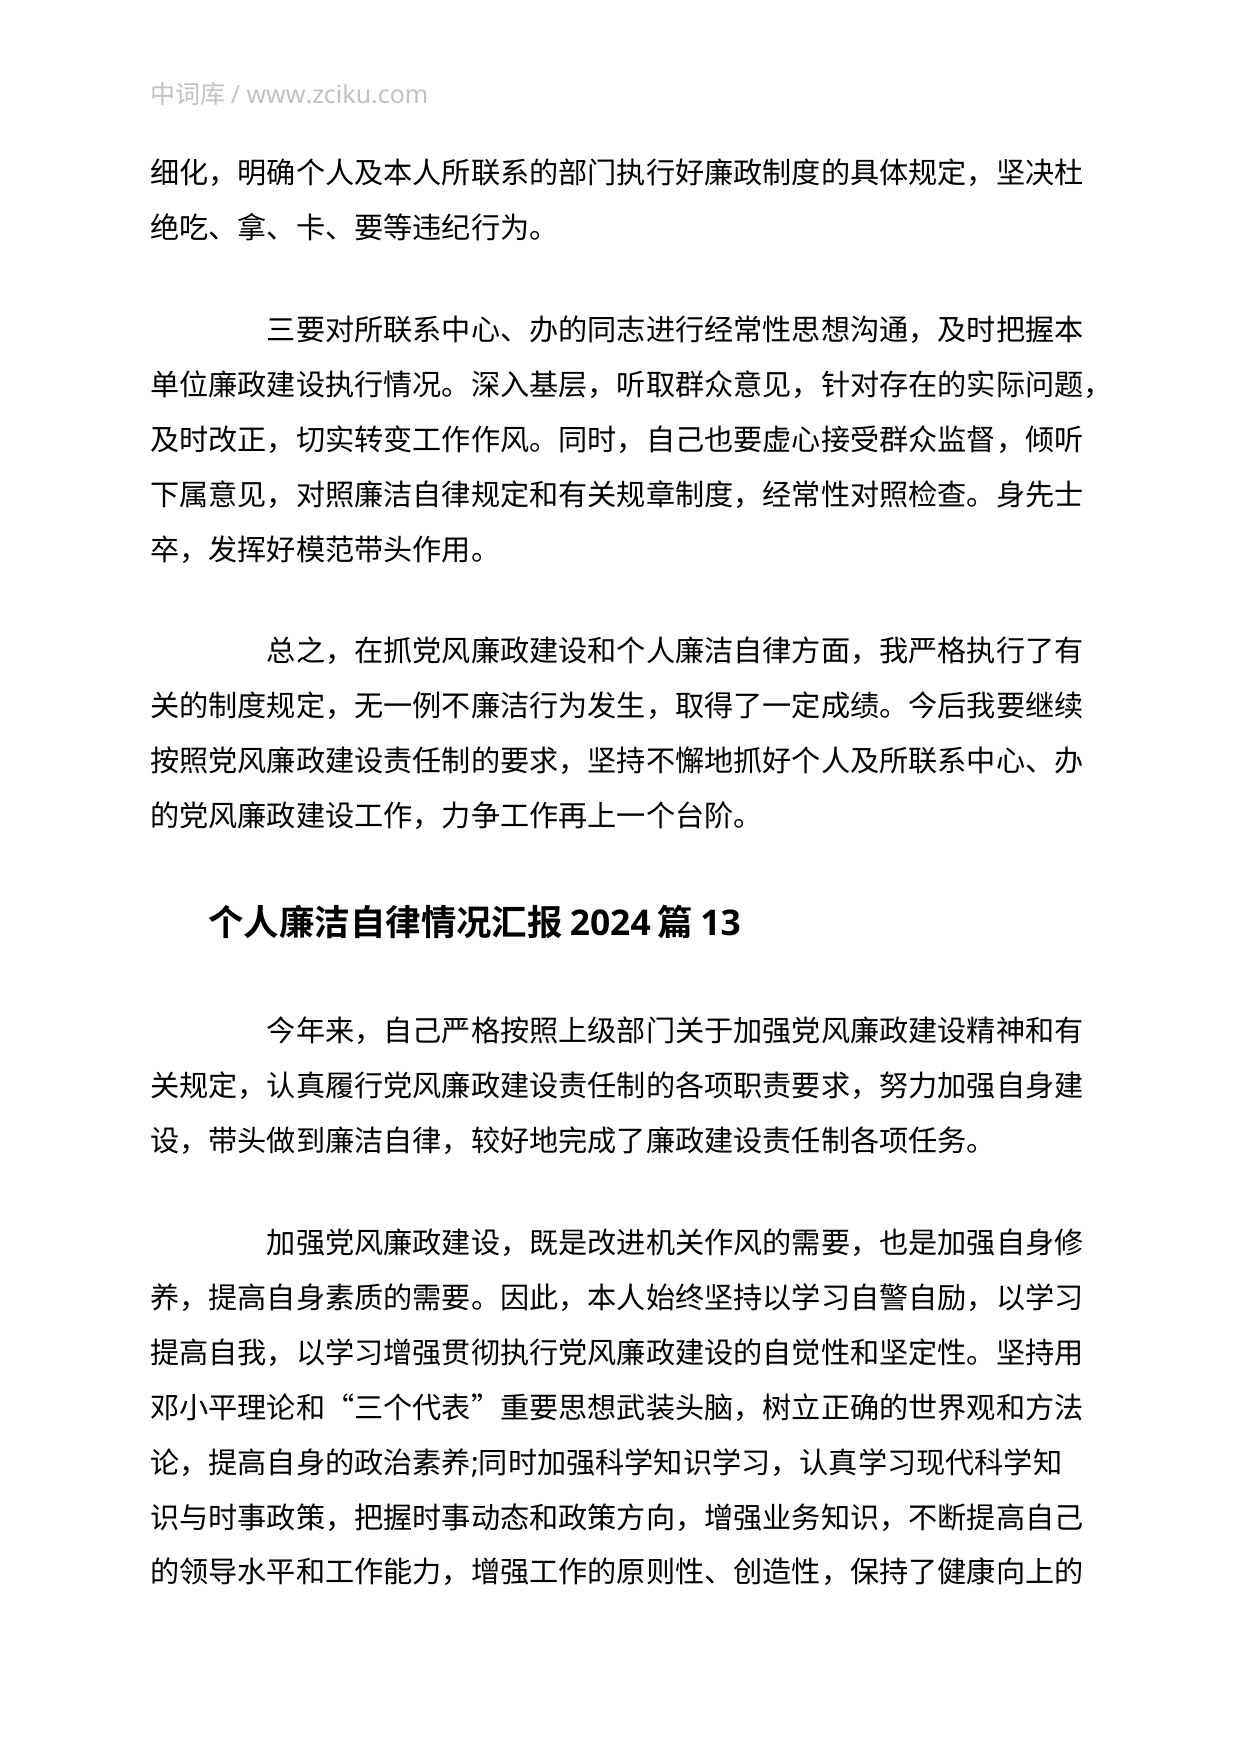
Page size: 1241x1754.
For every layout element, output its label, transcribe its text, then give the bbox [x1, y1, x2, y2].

text 今年来，自己严格按照上级部门关于加强党风廉政建设精神和有关规定，认真履行党风廉政建设责任制的各项职责要求，努力加强自身建设，带头做到廉洁自律，较好地完成了廉政建设责任制各项任务。 [150, 1008, 1090, 1160]
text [150, 150, 1090, 247]
text 总之，在抓党风廉政建设和个人廉洁自律方面，我严格执行了有关的制度规定，无一例不廉洁行为发生，取得了一定成绩。今后我要继续按照党风廉政建设责任制的要求，坚持不懈地抓好个人及所联系中心、办的党风廉政建设工作，力争工作再上一个台阶。 [150, 628, 1090, 835]
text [150, 1219, 1090, 1591]
text 个人廉洁自律情况汇报2024篇13 [150, 894, 1090, 946]
text 三要对所联系中心、办的同志进行经常性思想沟通，及时把握本单位廉政建设执行情况。深入基层，听取群众意见，针对存在的实际问题，及时改正，切实转变工作作风。同时，自己也要虚心接受群众监督，倾听下属意见，对照廉洁自律规定和有关规章制度，经常性对照检查。身先士卒，发挥好模范带头作用。 [150, 307, 1090, 568]
